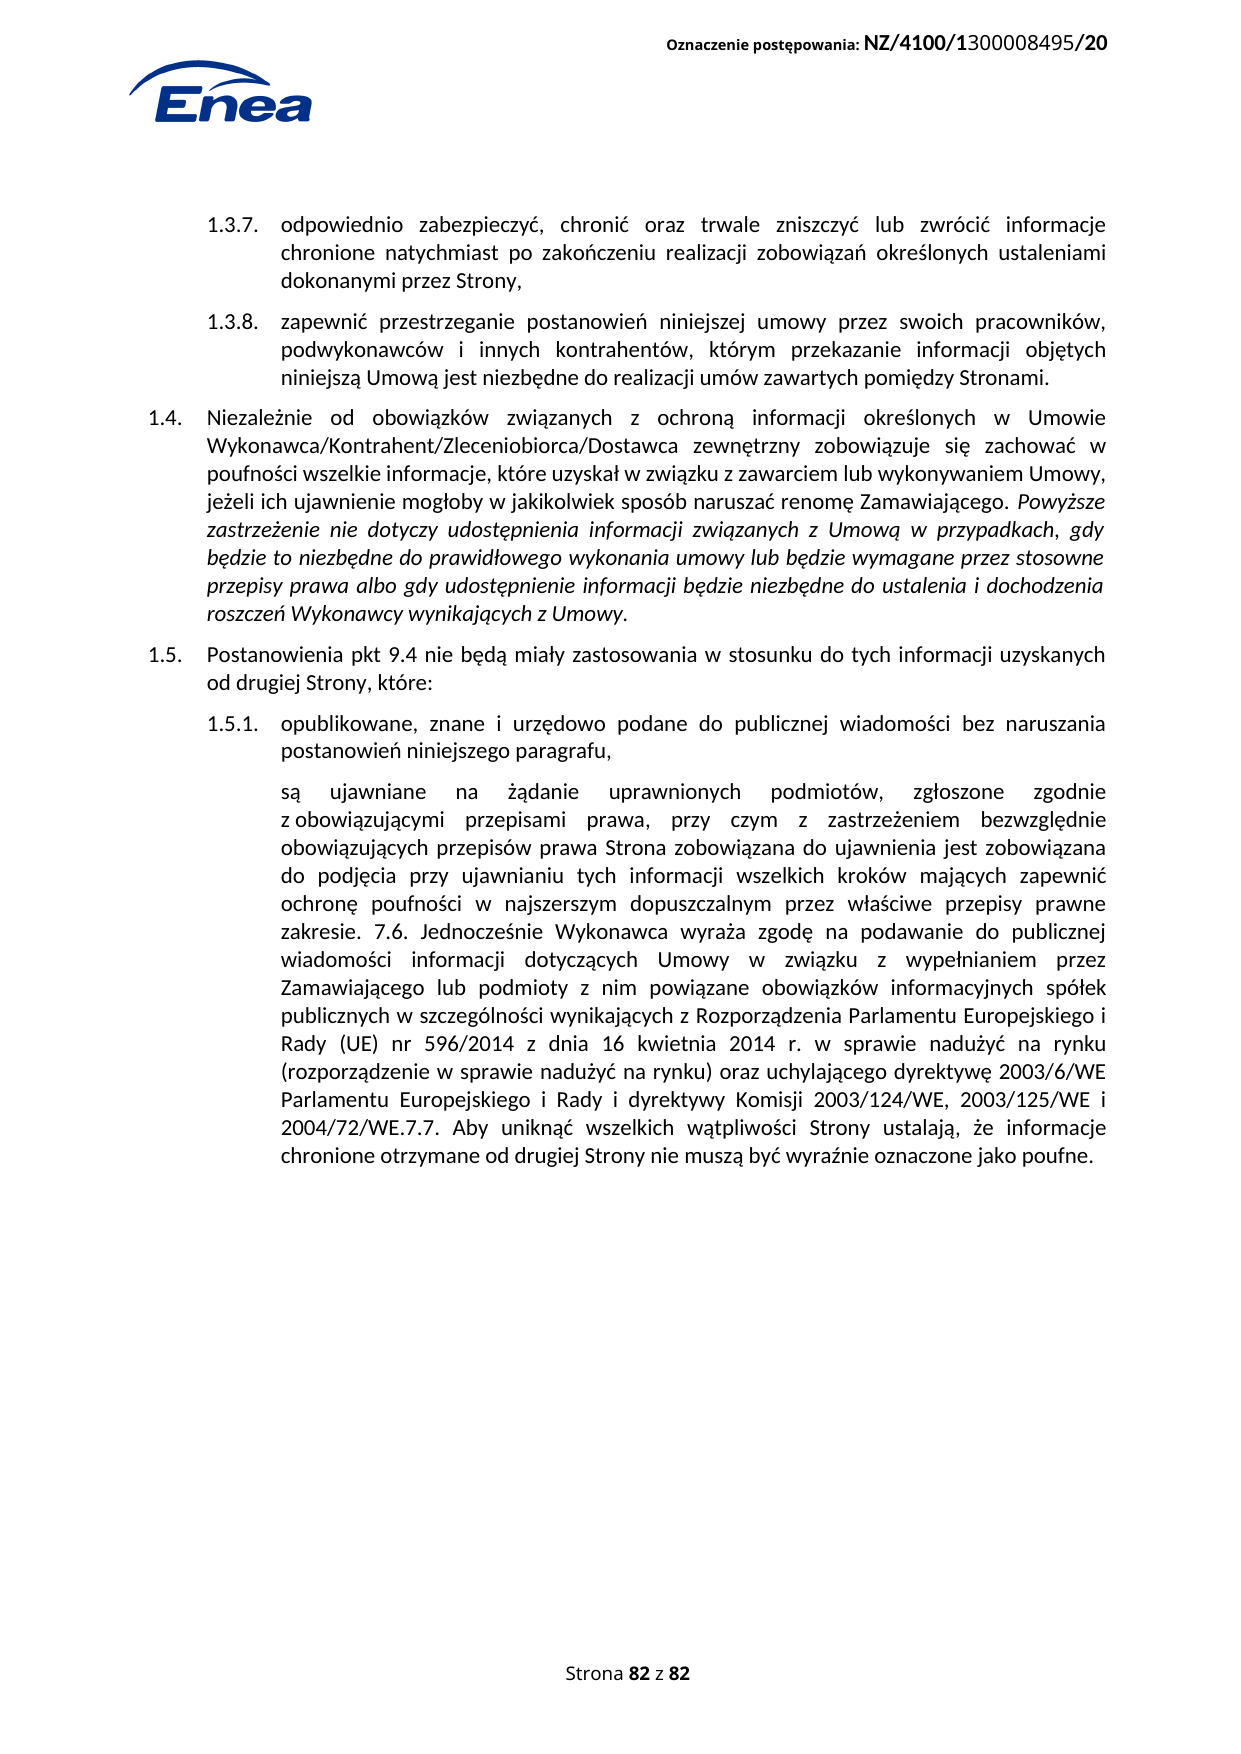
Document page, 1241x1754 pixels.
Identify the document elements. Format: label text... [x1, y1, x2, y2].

list są ujawniane na żądanie uprawnionych podmiotów, zgłoszone zgodnie z obowiązującymi przepisami prawa, przy czym z zastrzeżeniem bezwzględnie obowiązujących przepisów prawa Strona zobowiązana do ujawnienia jest zobowiązana do podjęcia przy ujawnianiu tych informacji wszelkich kroków mających zapewnić ochronę poufności w najszerszym dopuszczalnym przez właściwe przepisy prawne zakresie. 7.6. Jednocześnie Wykonawca wyraża zgodę na podawanie do publicznej wiadomości informacji dotyczących Umowy w związku z wypełnianiem przez Zamawiającego lub podmioty z nim powiązane obowiązków informacyjnych spółek publicznych w szczególności wynikających z Rozporządzenia Parlamentu Europejskiego i Rady (UE) nr 596/2014 z dnia 16 kwietnia 2014 r. w sprawie nadużyć na rynku (rozporządzenie w sprawie nadużyć na rynku) oraz uchylającego dyrektywę 2003/6/WE Parlamentu Europejskiego i Rady i dyrektywy Komisji 2003/124/WE, 2003/125/WE i 2004/72/WE.7.7. Aby uniknąć wszelkich wątpliwości Strony ustalają, że informacje chronione otrzymane od drugiej Strony nie muszą być wyraźnie oznaczone jako poufne. [281, 777, 1107, 1169]
list Postanowienia pkt 9.4 nie będą miały zastosowania w stosunku do tych informacji uzyskanych od drugiej Strony, które: [148, 640, 1107, 696]
list odpowiednio zabezpieczyć, chronić oraz trwale zniszczyć lub zwrócić informacje chronione natychmiast po zakończeniu realizacji zobowiązań określonych ustaleniami dokonanymi przez Strony, [207, 210, 1107, 294]
picture [117, 50, 324, 124]
list opublikowane, znane i urzędowo podane do publicznej wiadomości bez naruszania postanowień niniejszego paragrafu, [207, 709, 1107, 765]
list Niezależnie od obowiązków związanych z ochroną informacji określonych w Umowie Wykonawca/Kontrahent/Zleceniobiorca/Dostawca zewnętrzny zobowiązuje się zachować w poufności wszelkie informacje, które uzyskał w związku z zawarciem lub wykonywaniem Umowy, jeżeli ich ujawnienie mogłoby w jakikolwiek sposób naruszać renomę Zamawiającego. Powyższe zastrzeżenie nie dotyczy udostępnienia informacji związanych z Umową w przypadkach, gdy będzie to niezbędne do prawidłowego wykonania umowy lub będzie wymagane przez stosowne przepisy prawa albo gdy udostępnienie informacji będzie niezbędne do ustalenia i dochodzenia roszczeń Wykonawcy wynikających z Umowy. [148, 403, 1107, 628]
list zapewnić przestrzeganie postanowień niniejszej umowy przez swoich pracowników, podwykonawców i innych kontrahentów, którym przekazanie informacji objętych niniejszą Umową jest niezbędne do realizacji umów zawartych pomiędzy Stronami. [207, 307, 1107, 391]
